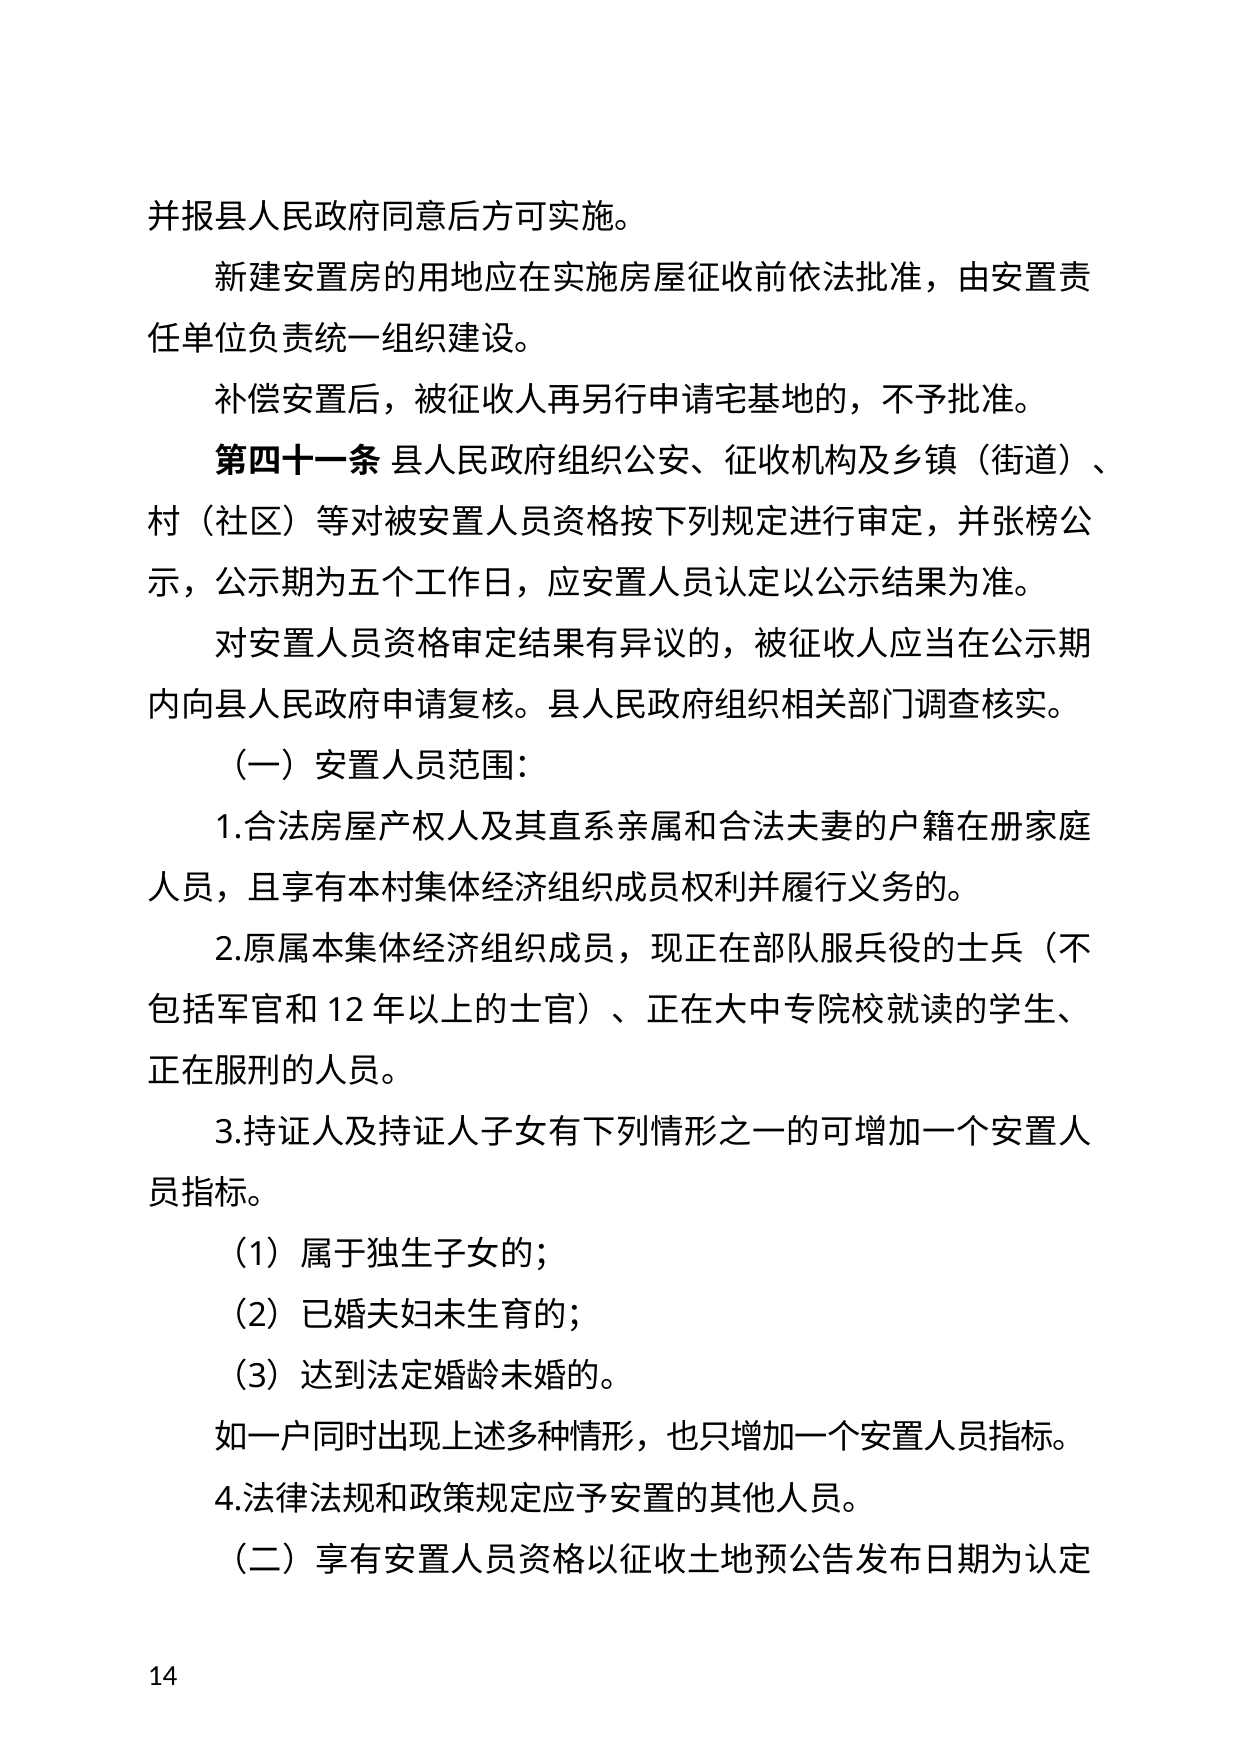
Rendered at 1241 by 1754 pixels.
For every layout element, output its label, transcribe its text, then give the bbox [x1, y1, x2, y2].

text 1.合法房屋产权人及其直系亲属和合法夫妻的户籍在册家庭人员，且享有本村集体经济组织成员权利并履行义务的。 [148, 790, 1093, 912]
text 补偿安置后，被征收人再另行申请宅基地的，不予批准。 [148, 362, 1093, 423]
text 对安置人员资格审定结果有异议的，被征收人应当在公示期内向县人民政府申请复核。县人民政府组织相关部门调查核实。 [148, 607, 1093, 729]
text 第四十一条 县人民政府组织公安、征收机构及乡镇（街道）、村（社区）等对被安置人员资格按下列规定进行审定，并张榜公示，公示期为五个工作日，应安置人员认定以公示结果为准。 [148, 423, 1093, 607]
text （1）属于独生子女的； [148, 1217, 1093, 1278]
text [148, 179, 1093, 240]
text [148, 1522, 1093, 1583]
subtitle 如一户同时出现上述多种情形，也只增加一个安置人员指标。 [148, 1400, 1093, 1461]
text （2）已婚夫妇未生育的； [148, 1278, 1093, 1339]
text 新建安置房的用地应在实施房屋征收前依法批准，由安置责任单位负责统一组织建设。 [148, 240, 1093, 362]
text 4.法律法规和政策规定应予安置的其他人员。 [148, 1461, 1093, 1522]
text （一）安置人员范围： [148, 729, 1093, 790]
text （3）达到法定婚龄未婚的。 [148, 1339, 1093, 1400]
text 2.原属本集体经济组织成员，现正在部队服兵役的士兵（不包括军官和12年以上的士官）、正在大中专院校就读的学生、正在服刑的人员。 [148, 912, 1093, 1095]
text 3.持证人及持证人子女有下列情形之一的可增加一个安置人员指标。 [148, 1095, 1093, 1217]
